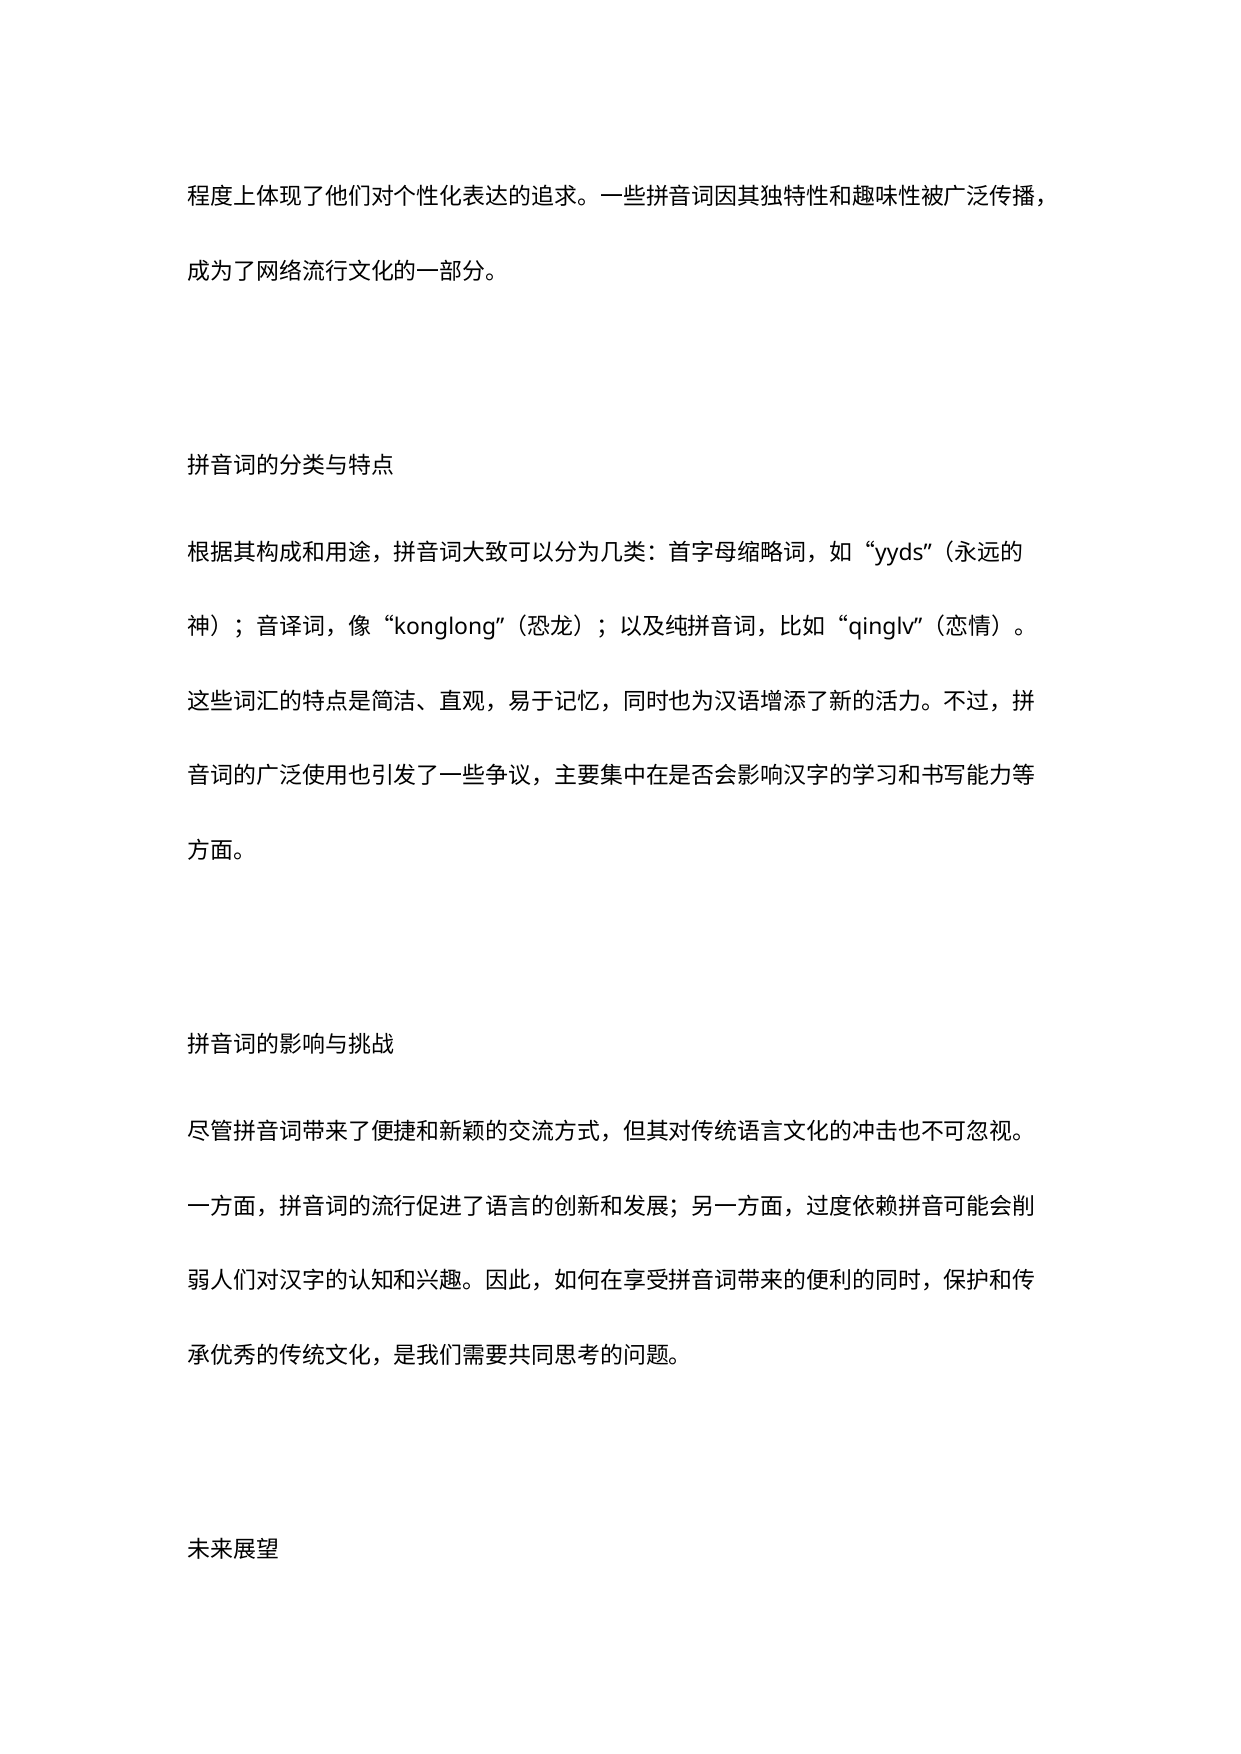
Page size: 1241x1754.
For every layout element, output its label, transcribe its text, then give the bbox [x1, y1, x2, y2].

text 根据其构成和用途，拼音词大致可以分为几类：首字母缩略词，如“yyds”（永远的神）；音译词，像“konglong”（恐龙）；以及纯拼音词，比如“qinglv”（恋情）。这些词汇的特点是简洁、直观，易于记忆，同时也为汉语增添了新的活力。不过，拼音词的广泛使用也引发了一些争议，主要集中在是否会影响汉字的学习和书写能力等方面。 [187, 517, 1053, 881]
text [187, 162, 1053, 302]
text 拼音词的分类与特点 [187, 431, 1053, 496]
text 尽管拼音词带来了便捷和新颖的交流方式，但其对传统语言文化的冲击也不可忽视。一方面，拼音词的流行促进了语言的创新和发展；另一方面，过度依赖拼音可能会削弱人们对汉字的认知和兴趣。因此，如何在享受拼音词带来的便利的同时，保护和传承优秀的传统文化，是我们需要共同思考的问题。 [187, 1097, 1053, 1386]
text 拼音词的影响与挑战 [187, 1011, 1053, 1076]
text 未来展望 [187, 1515, 1053, 1580]
